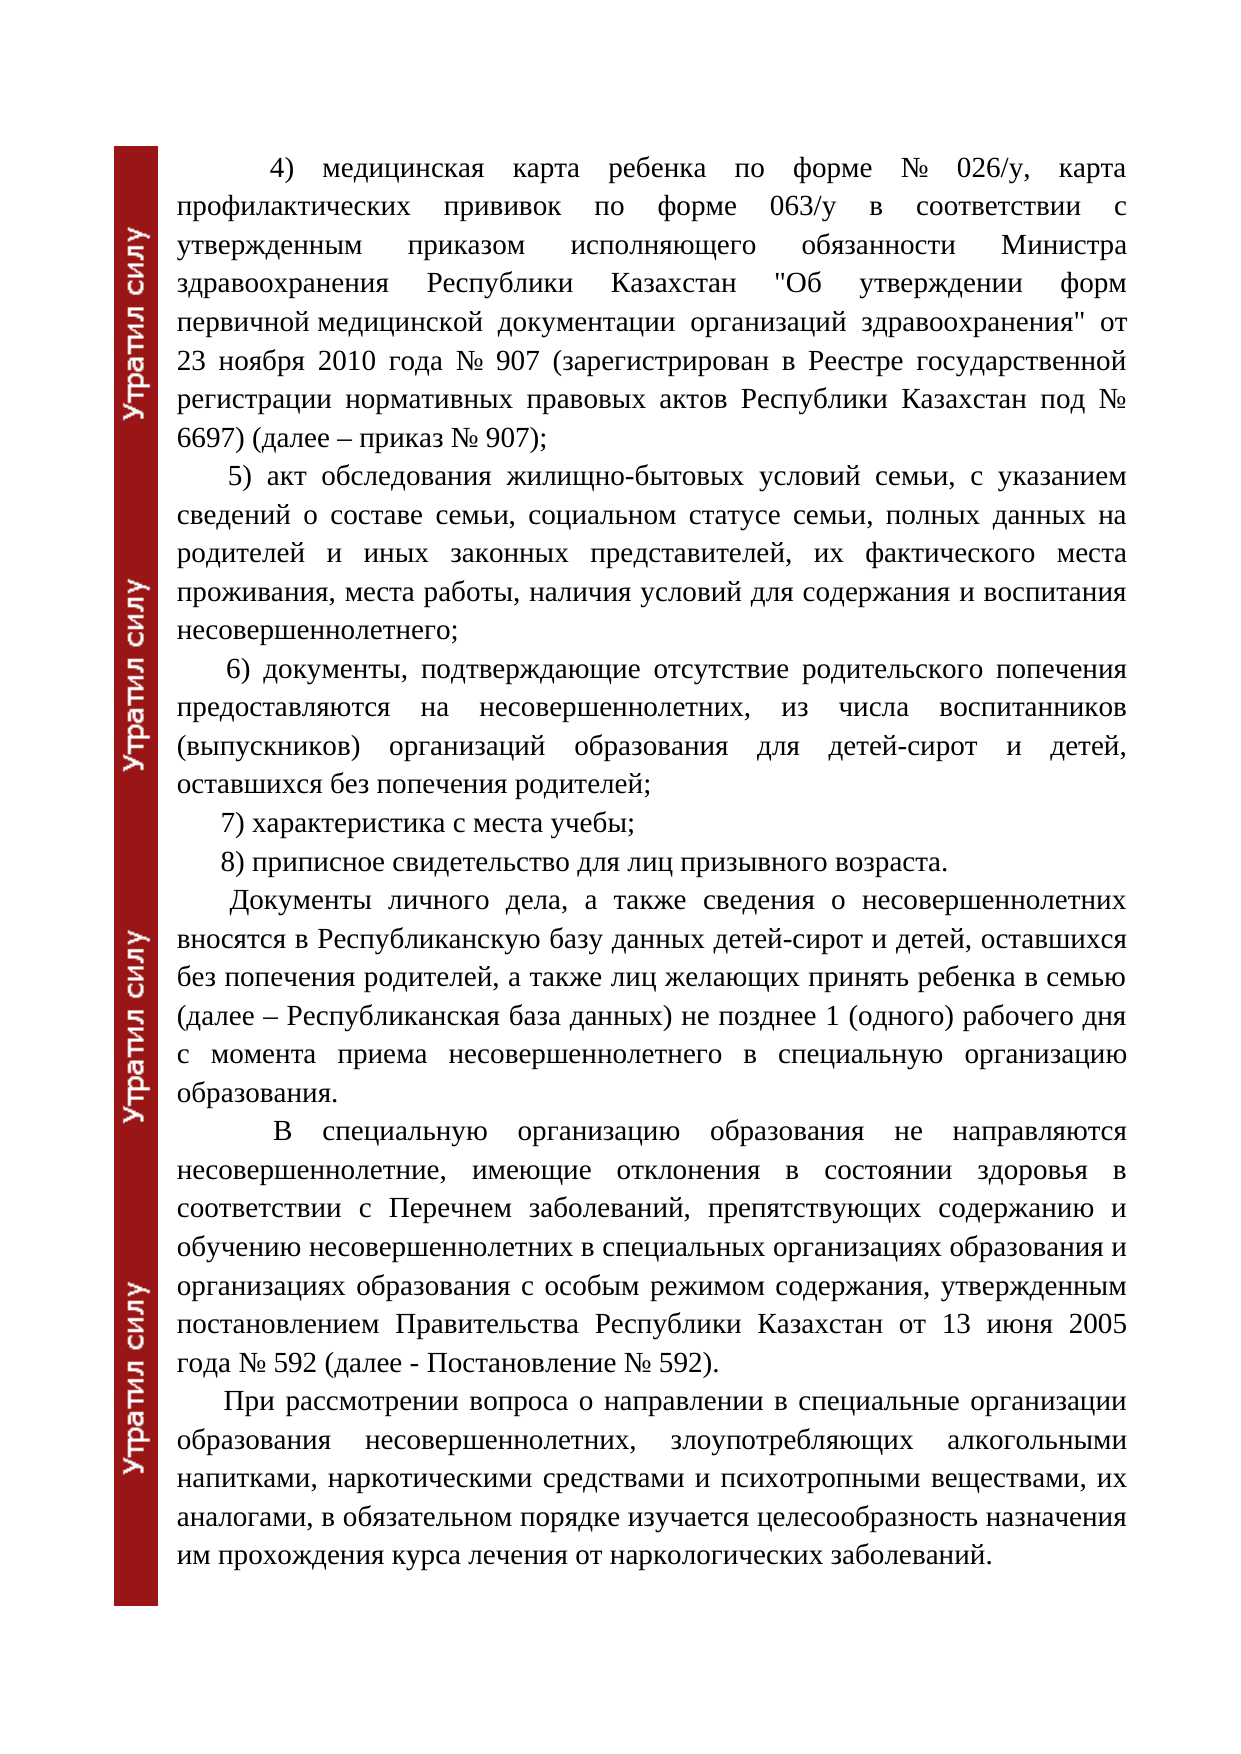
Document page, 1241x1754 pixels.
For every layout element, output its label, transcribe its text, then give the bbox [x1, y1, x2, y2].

picture [114, 1378, 158, 1383]
text 6) документы, подтверждающие отсутствие родительского попечения предоставляются на несовершеннолетних, из числа воспитанников (выпускников) организаций образования для детей-сирот и детей, оставшихся без попечения родителей; [112, 651, 1128, 800]
picture [114, 800, 158, 805]
picture [114, 646, 158, 651]
text 7) характеристика с места учебы; [112, 805, 1128, 839]
text Документы личного дела, а также сведения о несовершеннолетних вносятся в Республиканскую базу данных детей-сирот и детей, оставшихся без попечения родителей, а также лиц желающих принять ребенка в семью (далее – Республиканская база данных) не позднее 1 (одного) рабочего дня с момента приема несовершеннолетнего в специальную организацию образования. [112, 882, 1128, 1108]
picture [114, 839, 158, 844]
text 8) приписное свидетельство для лиц призывного возраста. [112, 844, 1128, 877]
text В специальную организацию образования не направляются несовершеннолетние, имеющие отклонения в состоянии здоровья в соответствии с Перечнем заболеваний, препятствующих содержанию и обучению несовершеннолетних в специальных организациях образования и организациях образования с особым режимом содержания, утвержденным постановлением Правительства Республики Казахстан от 13 июня 2005 года № 592 (далее - Постановление № 592). [112, 1113, 1128, 1378]
text 4) медицинская карта ребенка по форме № 026/у, карта профилактических прививок по форме 063/у в соответствии с утвержденным приказом исполняющего обязанности Министра здравоохранения Республики Казахстан "Об утверждении форм первичной медицинской документации организаций здравоохранения" от 23 ноября 2010 года № 907 (зарегистрирован в Реестре государственной регистрации нормативных правовых актов Республики Казахстан под № 6697) (далее – приказ № 907); [112, 150, 1128, 453]
text 5) акт обследования жилищно-бытовых условий семьи, с указанием сведений о составе семьи, социальном статусе семьи, полных данных на родителей и иных законных представителей, их фактического места проживания, места работы, наличия условий для содержания и воспитания несовершеннолетнего; [112, 458, 1128, 646]
picture [114, 1571, 158, 1606]
text При рассмотрении вопроса о направлении в специальные организации образования несовершеннолетних, злоупотребляющих алкогольными напитками, наркотическими средствами и психотропными веществами, их аналогами, в обязательном порядке изучается целесообразность назначения им прохождения курса лечения от наркологических заболеваний. [112, 1383, 1128, 1571]
picture [114, 146, 158, 150]
picture [114, 877, 158, 882]
picture [114, 1108, 158, 1113]
picture [114, 453, 158, 458]
